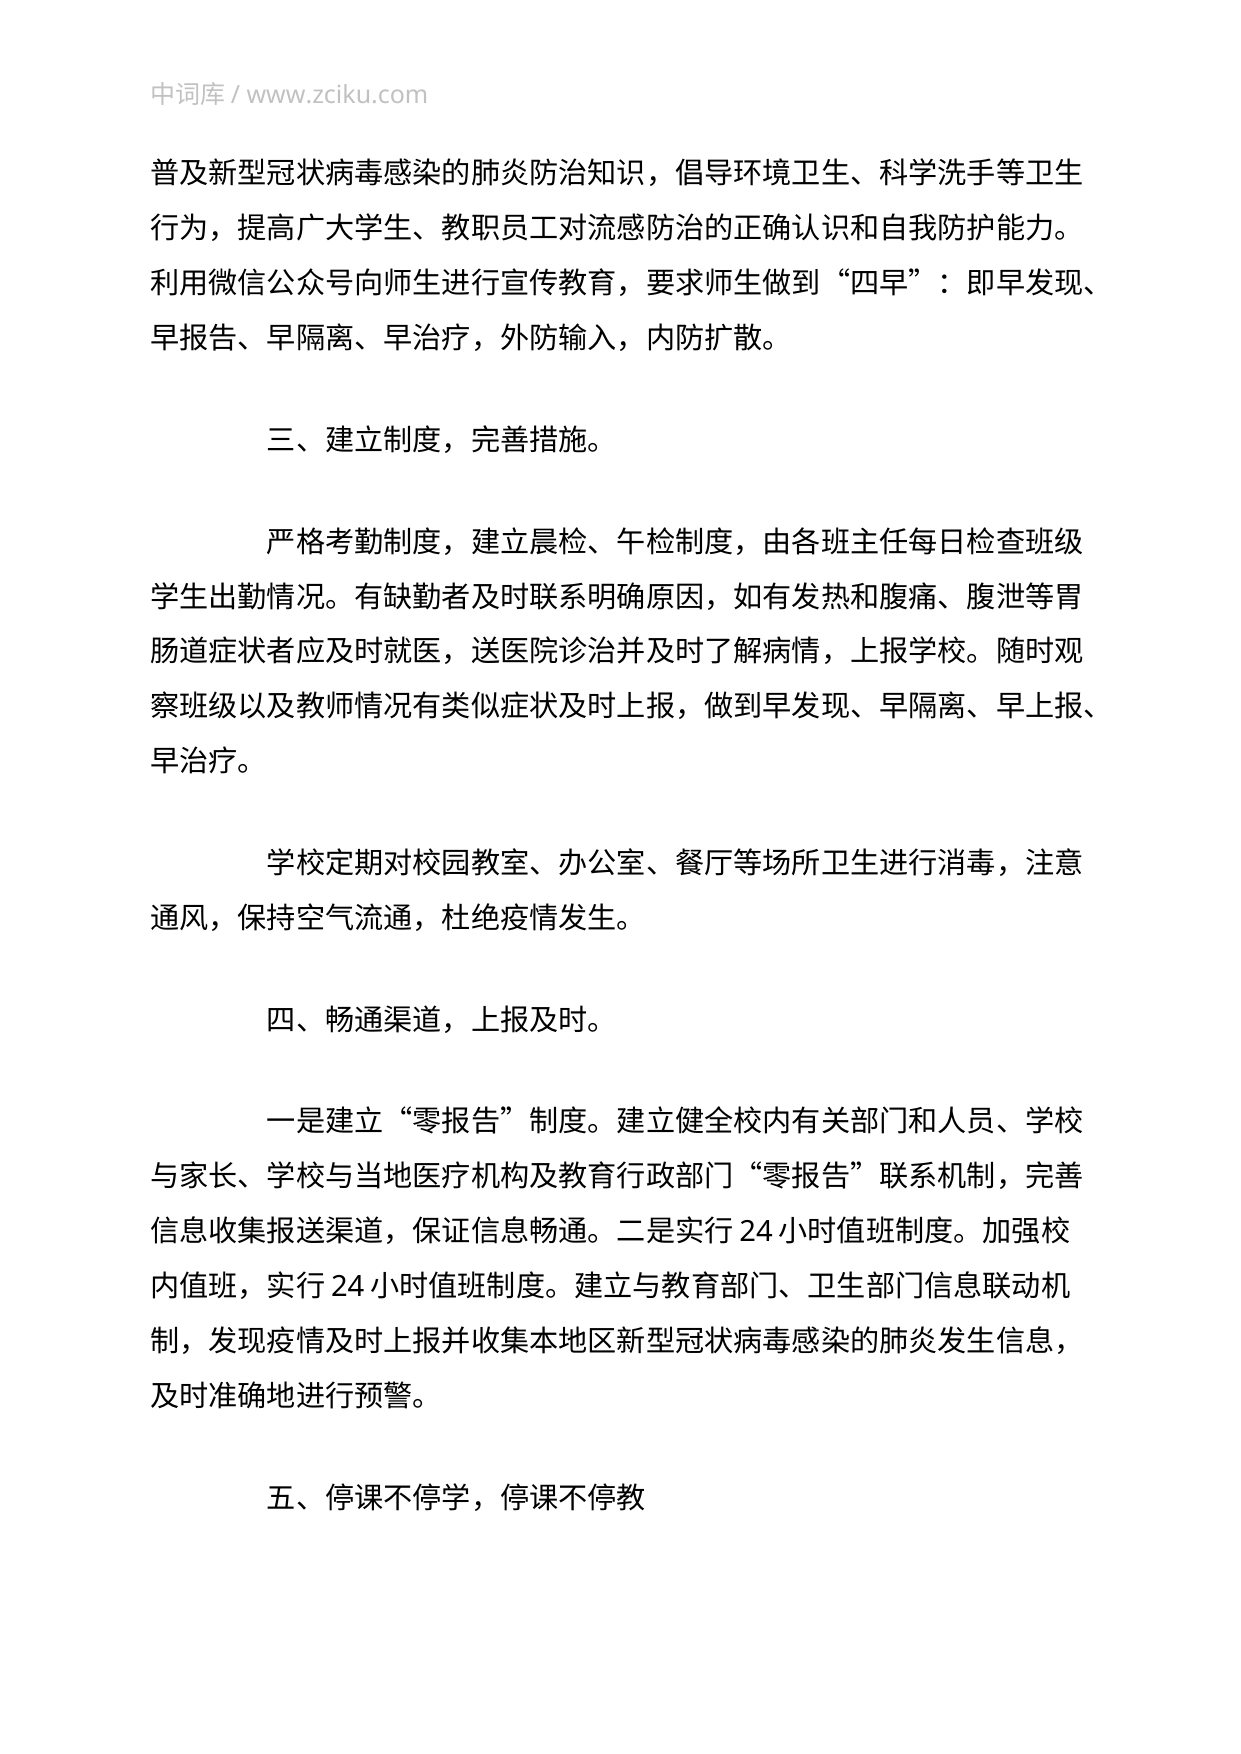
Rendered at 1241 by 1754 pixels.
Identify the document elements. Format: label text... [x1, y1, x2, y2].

text 四、畅通渠道，上报及时。 [150, 996, 1090, 1038]
text 严格考勤制度，建立晨检、午检制度，由各班主任每日检查班级学生出勤情况。有缺勤者及时联系明确原因，如有发热和腹痛、腹泄等胃肠道症状者应及时就医，送医院诊治并及时了解病情，上报学校。随时观察班级以及教师情况有类似症状及时上报，做到早发现、早隔离、早上报、早治疗。 [150, 518, 1090, 780]
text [150, 150, 1090, 357]
text 一是建立“零报告”制度。建立健全校内有关部门和人员、学校与家长、学校与当地医疗机构及教育行政部门“零报告”联系机制，完善信息收集报送渠道，保证信息畅通。二是实行24小时值班制度。加强校内值班，实行24小时值班制度。建立与教育部门、卫生部门信息联动机制，发现疫情及时上报并收集本地区新型冠状病毒感染的肺炎发生信息，及时准确地进行预警。 [150, 1098, 1090, 1415]
text 学校定期对校园教室、办公室、餐厅等场所卫生进行消毒，注意通风，保持空气流通，杜绝疫情发生。 [150, 839, 1090, 937]
text 三、建立制度，完善措施。 [150, 416, 1090, 459]
text 五、停课不停学，停课不停教 [150, 1474, 1090, 1517]
